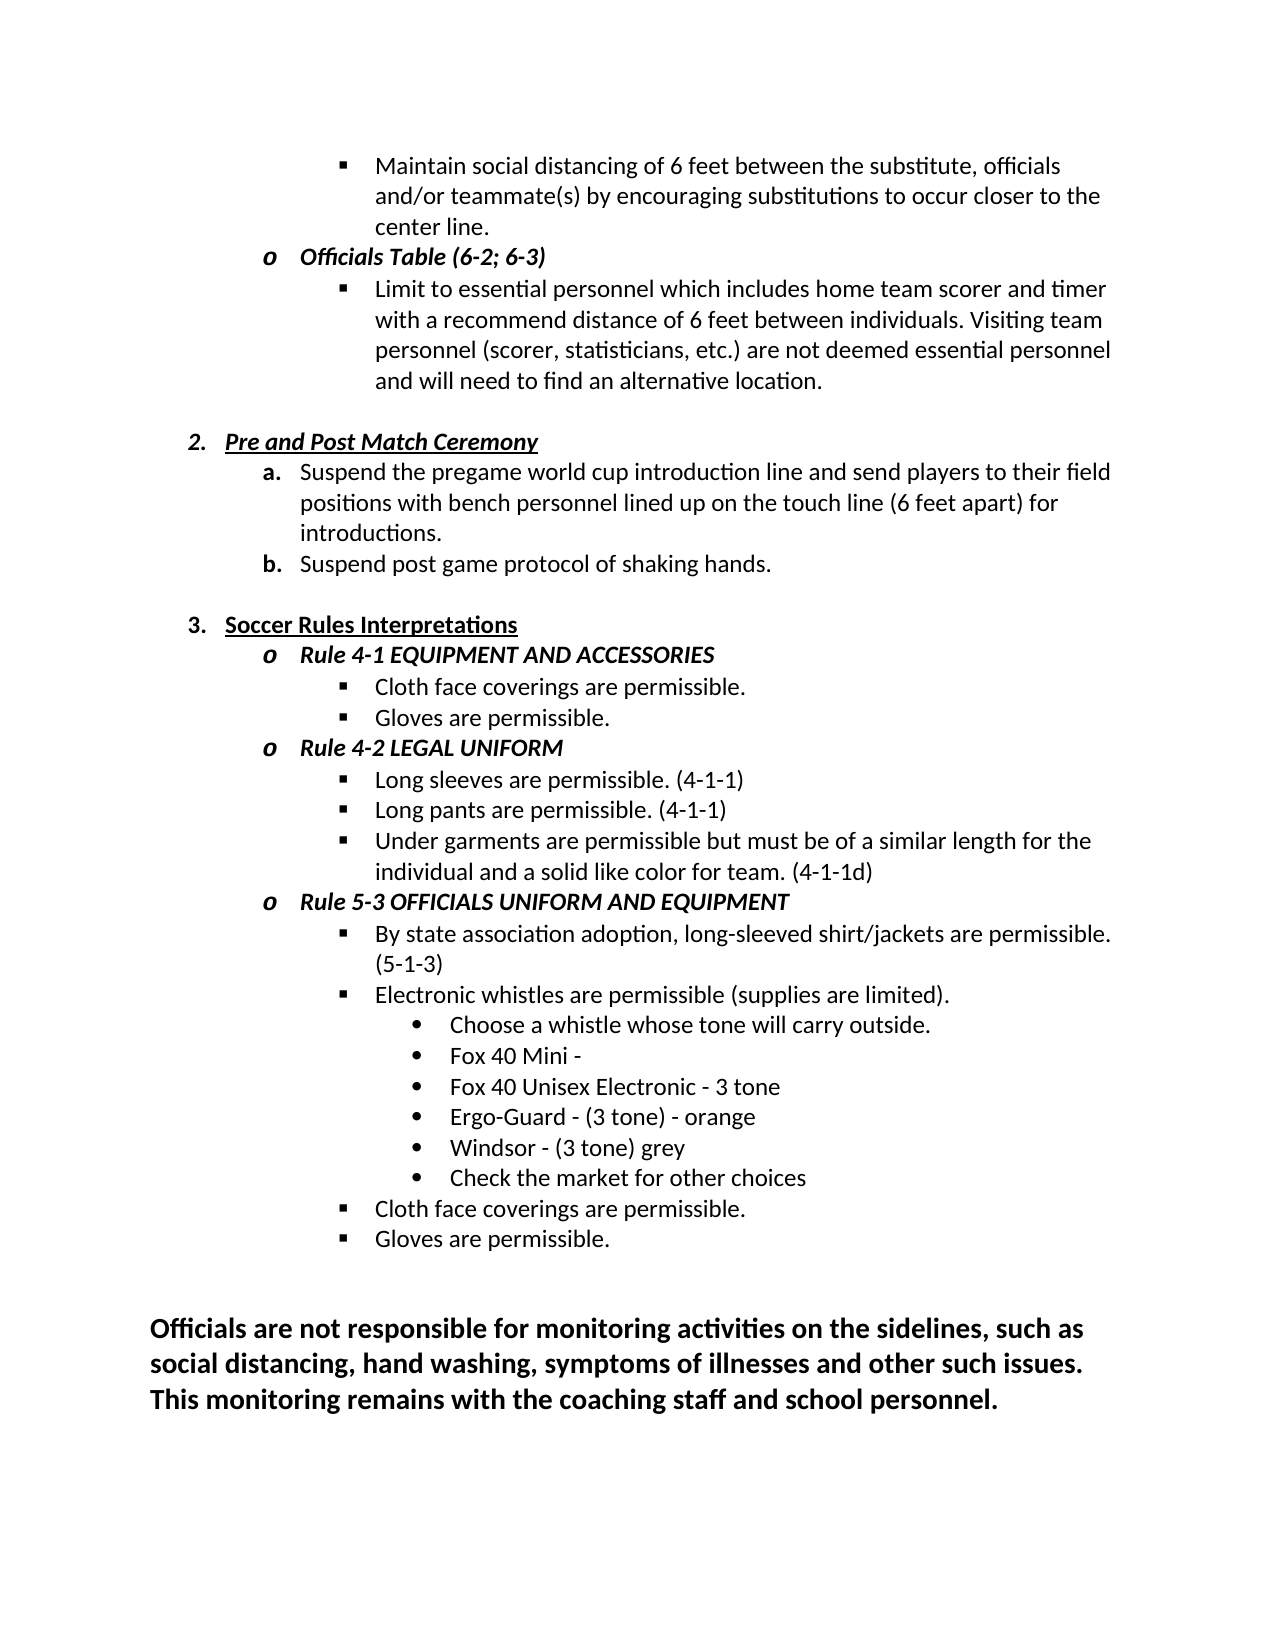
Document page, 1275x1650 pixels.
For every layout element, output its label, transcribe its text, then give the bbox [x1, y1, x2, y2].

list Windsor - (3 tone) grey [412, 1132, 1125, 1162]
list Ergo-Guard - (3 tone) - orange [412, 1101, 1125, 1132]
list Rule 5-3 OFFICIALS UNIFORM AND EQUIPMENT [262, 886, 1125, 918]
list Cloth face coverings are permissible. [337, 671, 1125, 702]
list Soccer Rules Interpretations [187, 609, 1125, 639]
list Rule 4-2 LEGAL UNIFORM [262, 732, 1125, 764]
list Suspend post game protocol of shaking hands. [262, 548, 1125, 578]
list Cloth face coverings are permissible. [337, 1193, 1125, 1223]
list Electronic whistles are permissible (supplies are limited). [337, 979, 1125, 1009]
list Officials Table (6-2; 6-3) [262, 242, 1125, 273]
text Officials are not responsible for monitoring activities on the sidelines, such as social distancing, hand washing, symptoms of illnesses and other such issues. This monitoring remains with the coaching staff and school personnel. [150, 1310, 1125, 1417]
list By state association adoption, long-sleeved shirt/jackets are permissible. (5-1-3) [337, 918, 1125, 979]
list Maintain social distancing of 6 feet between the substitute, officials and/or teammate(s) by encouraging substitutions to occur closer to the center line. [337, 150, 1125, 242]
list Under garments are permissible but must be of a similar length for the individual and a solid like color for team. (4-1-1d) [337, 825, 1125, 886]
list Long sleeves are permissible. (4-1-1) [337, 764, 1125, 795]
list Pre and Post Match Ceremony [187, 426, 1125, 456]
list Rule 4-1 EQUIPMENT AND ACCESSORIES [262, 639, 1125, 671]
list Check the market for other choices [412, 1162, 1125, 1193]
list Fox 40 Unisex Electronic - 3 tone [412, 1071, 1125, 1101]
list Fox 40 Mini - [412, 1040, 1125, 1071]
list Gloves are permissible. [337, 1223, 1125, 1254]
list Suspend the pregame world cup introduction line and send players to their field positions with bench personnel lined up on the touch line (6 feet apart) for introductions. [262, 456, 1125, 548]
list Choose a whistle whose tone will carry outside. [412, 1009, 1125, 1040]
list Gloves are permissible. [337, 702, 1125, 732]
list Limit to essential personnel which includes home team scorer and timer with a recommend distance of 6 feet between individuals. Visiting team personnel (scorer, statisticians, etc.) are not deemed essential personnel and will need to find an alternative location. [337, 273, 1125, 395]
list Long pants are permissible. (4-1-1) [337, 795, 1125, 825]
